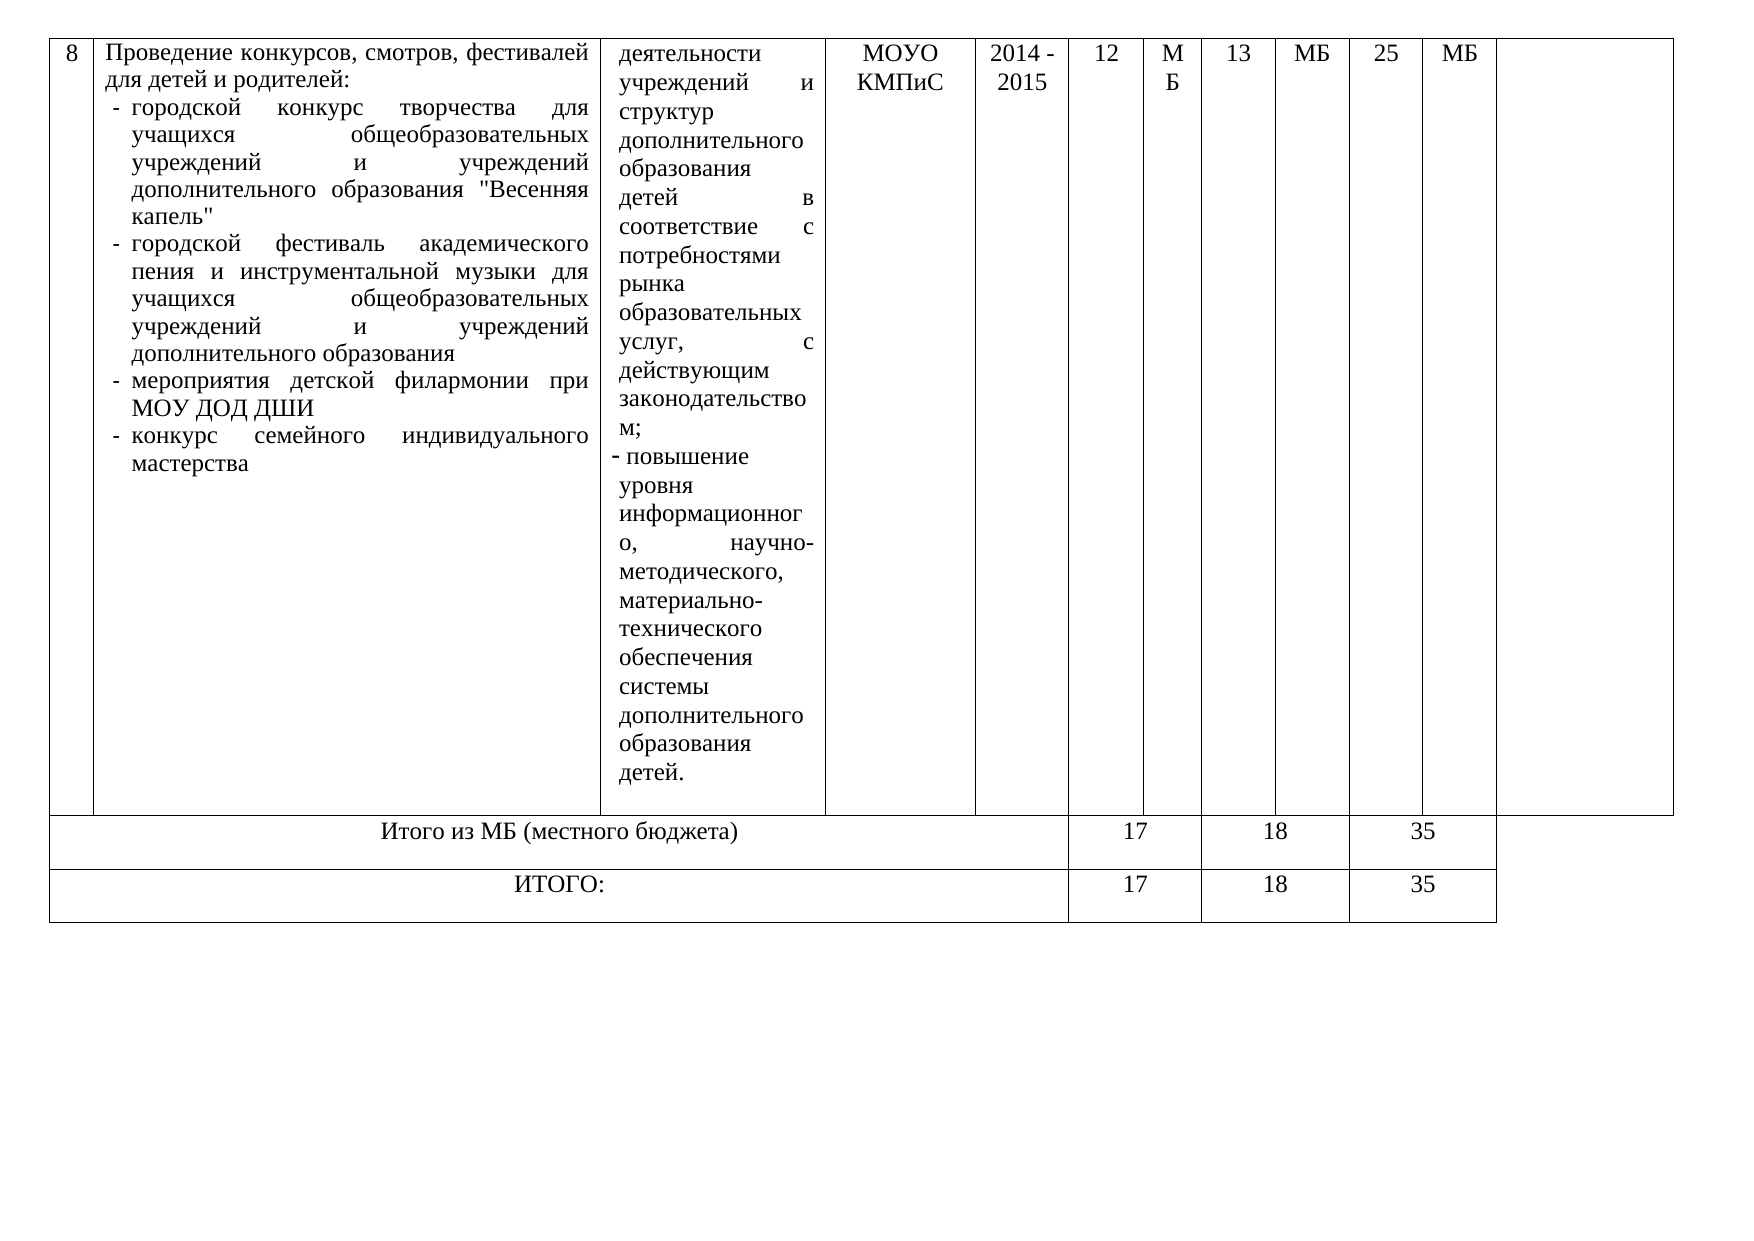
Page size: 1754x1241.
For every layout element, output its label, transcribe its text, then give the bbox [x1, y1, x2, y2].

table_cell 12 [1069, 39, 1143, 815]
table_cell 35 [1350, 870, 1496, 922]
table_cell [1497, 39, 1673, 815]
table_cell 18 [1202, 870, 1349, 922]
table_cell МОУО КМПиС [826, 39, 975, 815]
table_cell МБ [1423, 39, 1496, 815]
table_cell 35 [1350, 816, 1496, 868]
table_cell 17 [1069, 870, 1201, 922]
table_cell Итого из МБ (местного бюджета) [50, 816, 1068, 868]
table_cell 2014 - 2015 [976, 39, 1068, 815]
table_cell Проведение конкурсов, смотров, фестивалей для детей и родителей: городской конкурс творчества для учащихся общеобразовательных учреждений и учреждений дополнительного образования "Весенняя капель" городской фестиваль академического пения и инструментальной музыки для учащихся общеобразовательных учреждений и учреждений дополнительного образования мероприятия детской филармонии при МОУ ДОД ДШИ конкурс семейного индивидуального мастерства [94, 39, 600, 815]
table_cell МБ [1144, 39, 1201, 815]
table_cell 8 [50, 39, 93, 815]
table_cell 18 [1202, 816, 1349, 868]
table_cell МБ [1276, 39, 1349, 815]
table_cell ИТОГО: [50, 870, 1068, 922]
table_cell 17 [1069, 816, 1201, 868]
table_cell 25 [1350, 39, 1422, 815]
table_cell 13 [1202, 39, 1275, 815]
